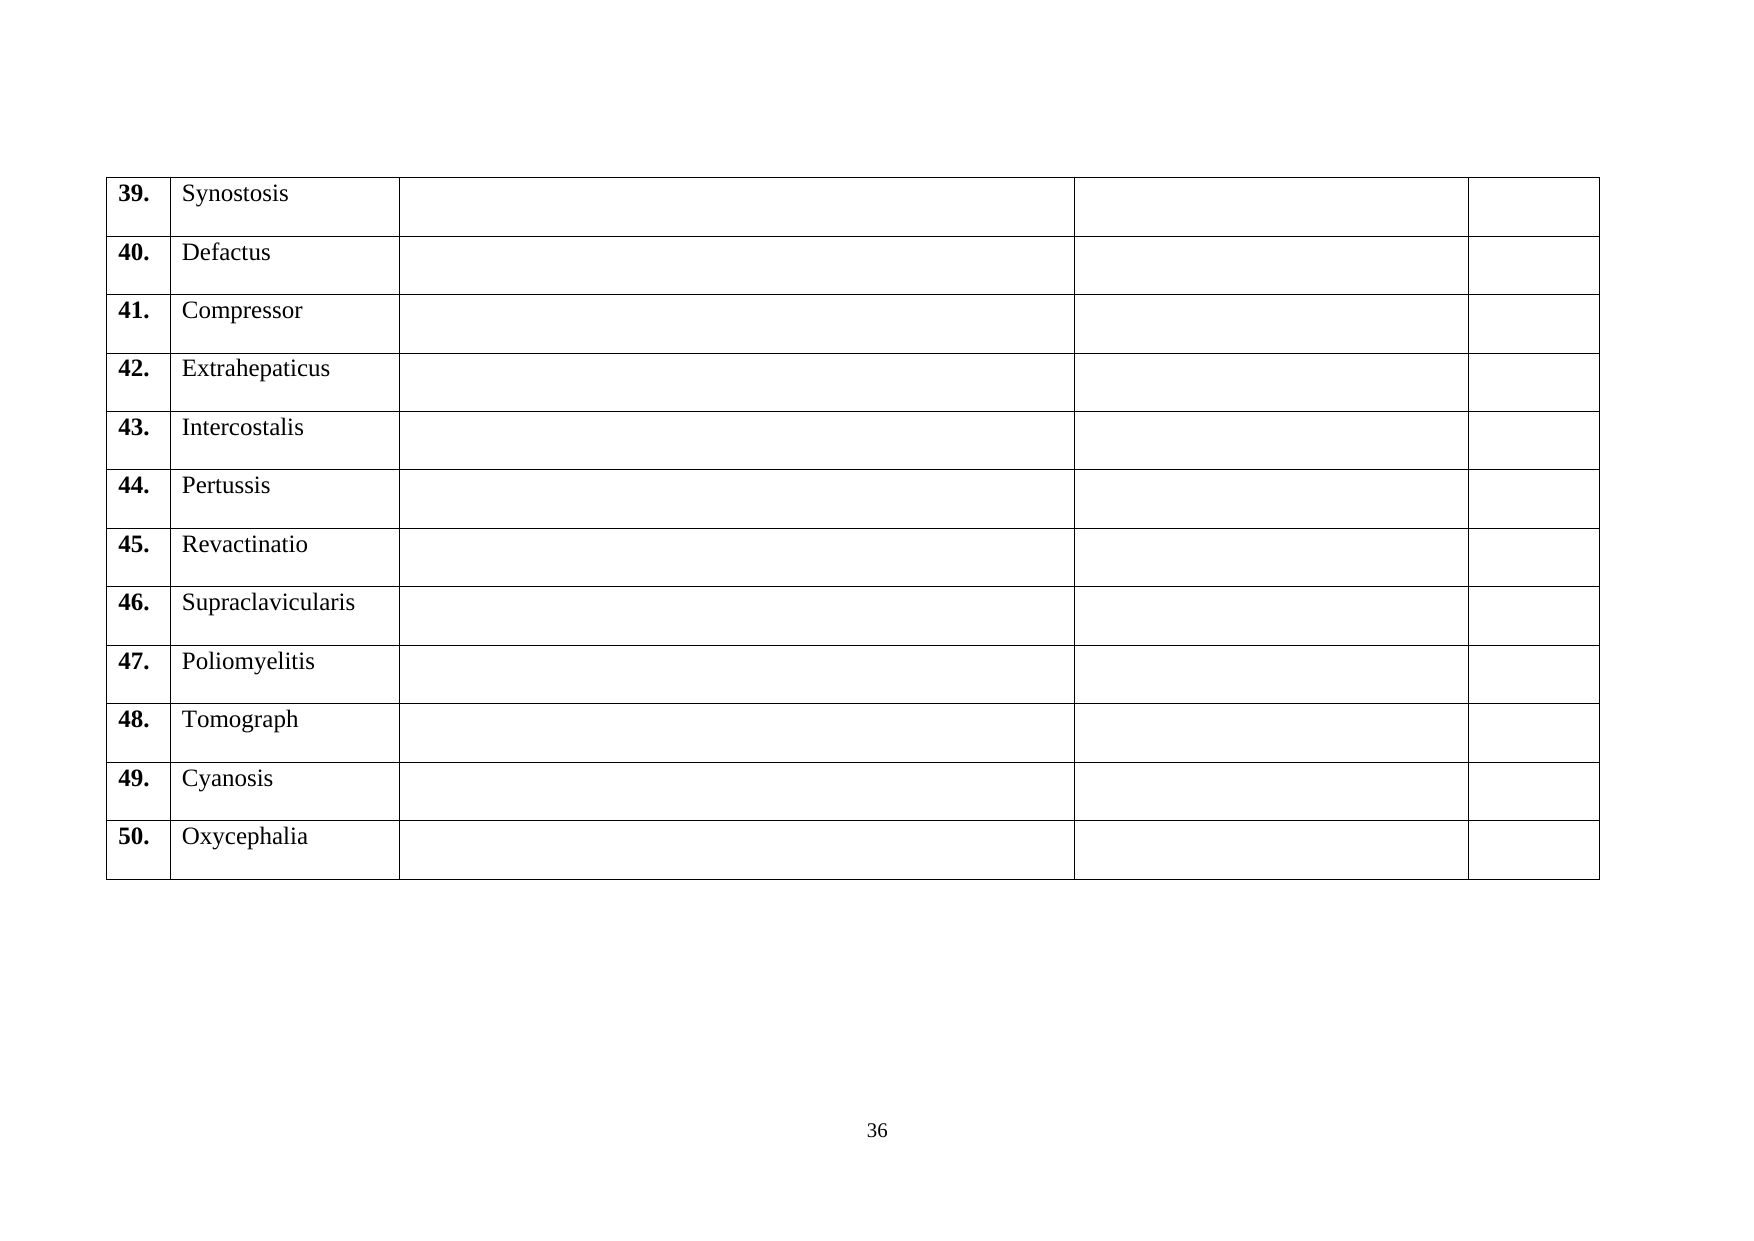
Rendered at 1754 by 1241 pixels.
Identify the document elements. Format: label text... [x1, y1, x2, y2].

table_cell [1469, 587, 1599, 645]
table_cell [400, 821, 1074, 878]
table_cell Extrahepaticus [171, 354, 399, 411]
table_cell [1075, 821, 1468, 878]
table_cell [400, 178, 1074, 236]
table_cell [1075, 763, 1468, 820]
table_cell [1075, 529, 1468, 586]
table_cell Pertussis [171, 470, 399, 528]
table_cell [1469, 704, 1599, 762]
table_cell [400, 529, 1074, 586]
table_cell Cyanosis [171, 763, 399, 820]
table_cell Compressor [171, 295, 399, 352]
table_cell Oxycephalia [171, 821, 399, 878]
table_cell [400, 646, 1074, 703]
table_cell [107, 587, 170, 645]
table_cell [107, 821, 170, 878]
table_cell [1075, 704, 1468, 762]
table_cell [400, 470, 1074, 528]
table_cell [400, 587, 1074, 645]
table_cell [1469, 237, 1599, 294]
table_cell [1075, 354, 1468, 411]
table_cell [400, 412, 1074, 469]
table_cell [107, 295, 170, 352]
table_cell [107, 237, 170, 294]
table_cell Intercostalis [171, 412, 399, 469]
table_cell [1469, 412, 1599, 469]
table_cell [1469, 821, 1599, 878]
table_cell [107, 646, 170, 703]
table_cell [1469, 178, 1599, 236]
table_cell Synostosis [171, 178, 399, 236]
table_cell [400, 704, 1074, 762]
table_cell [107, 354, 170, 411]
table_cell [400, 237, 1074, 294]
table_cell [400, 354, 1074, 411]
table_cell Tomograph [171, 704, 399, 762]
table_cell [1469, 354, 1599, 411]
table_cell [400, 763, 1074, 820]
table_cell [1469, 470, 1599, 528]
table_cell [107, 763, 170, 820]
table_cell [107, 704, 170, 762]
table_cell Poliomyelitis [171, 646, 399, 703]
table_cell [1075, 295, 1468, 352]
table_cell [1075, 470, 1468, 528]
table_cell [1469, 646, 1599, 703]
table_cell Revactinatio [171, 529, 399, 586]
table_cell [1469, 295, 1599, 352]
table_cell [107, 470, 170, 528]
table_cell Supraclavicularis [171, 587, 399, 645]
table_cell [1469, 529, 1599, 586]
table_cell [1075, 412, 1468, 469]
table_cell [1075, 587, 1468, 645]
table_cell Defactus [171, 237, 399, 294]
table_cell [1075, 178, 1468, 236]
table_cell [107, 178, 170, 236]
table_cell [400, 295, 1074, 352]
table_cell [1075, 646, 1468, 703]
table_cell [1075, 237, 1468, 294]
table_cell [107, 412, 170, 469]
table_cell [1469, 763, 1599, 820]
table_cell [107, 529, 170, 586]
